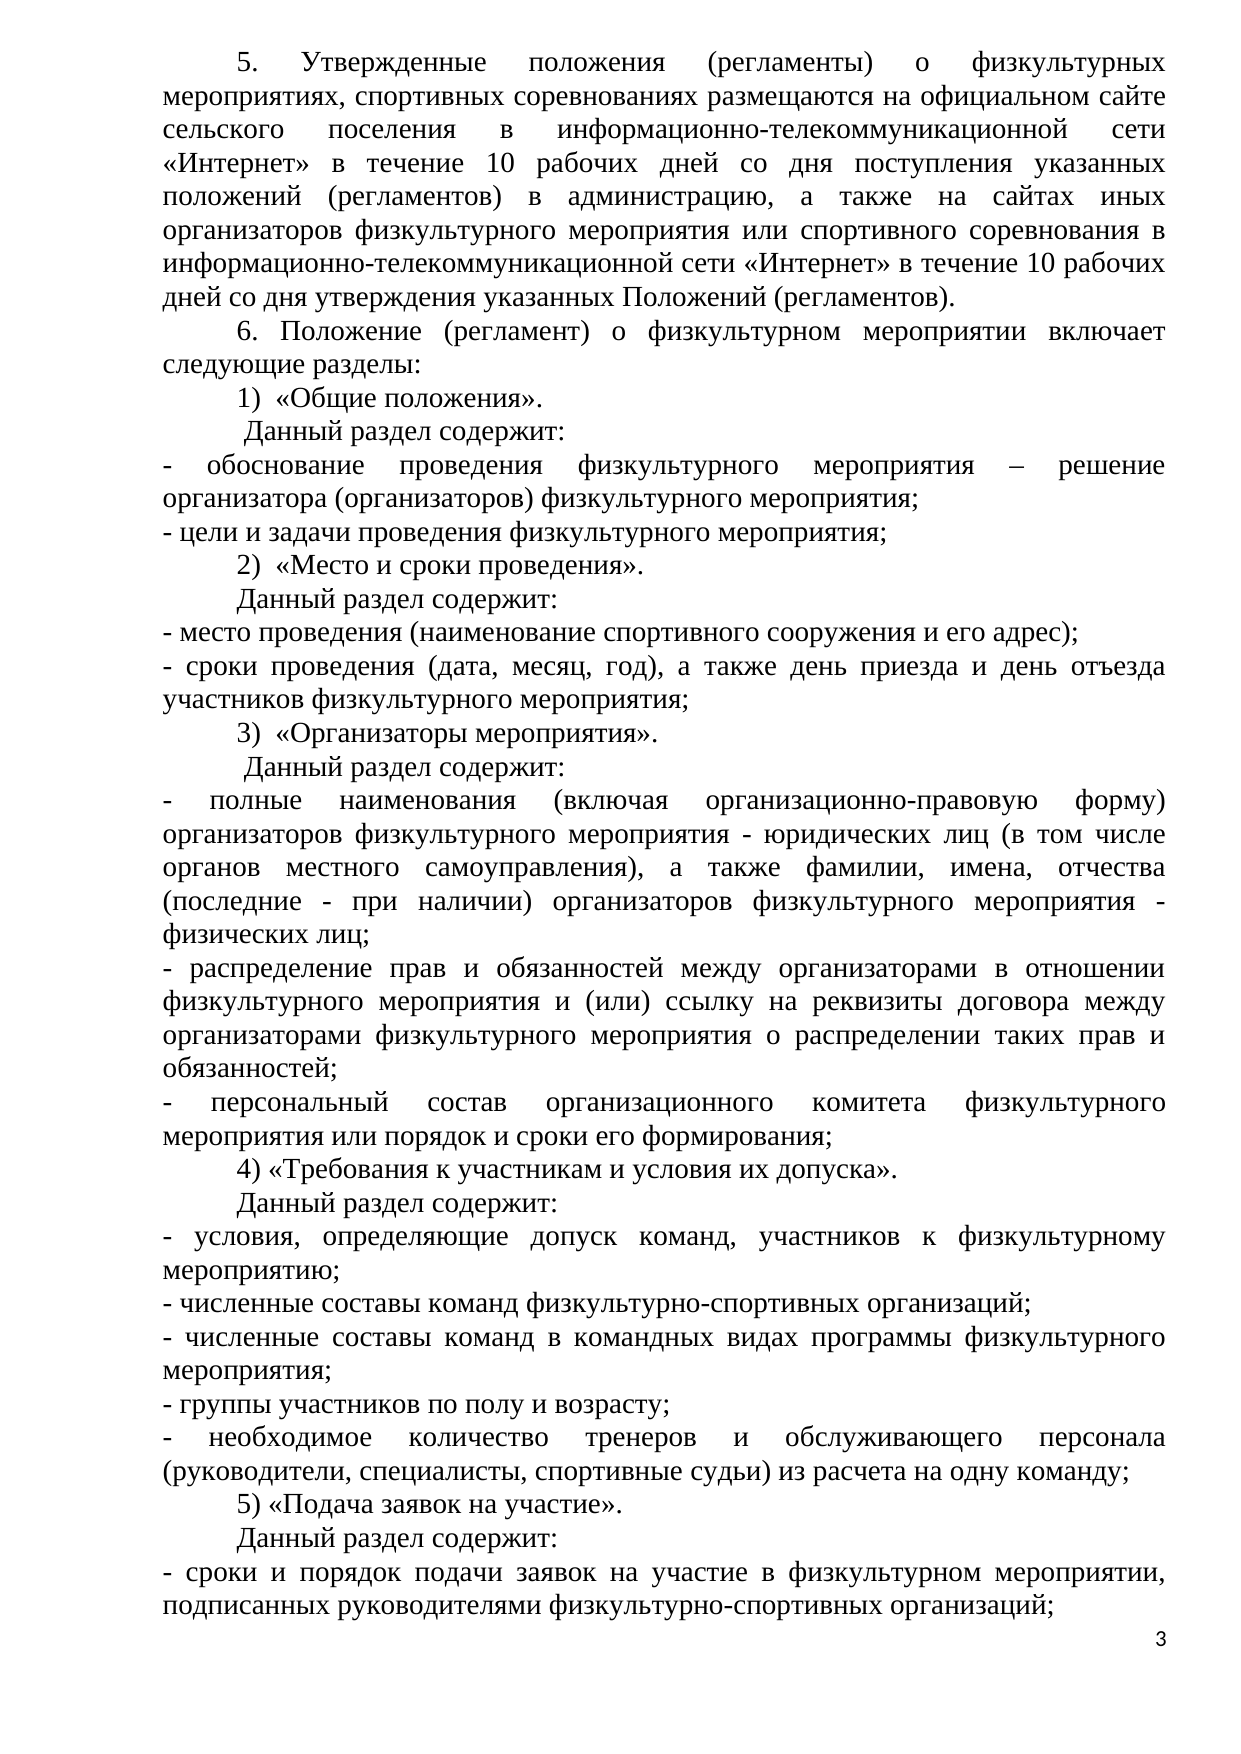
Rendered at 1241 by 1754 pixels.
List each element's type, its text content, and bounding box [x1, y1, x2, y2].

text 5) «Подача заявок на участие». [162, 1487, 1167, 1520]
text 4) «Требования к участникам и условия их допуска». [162, 1151, 1167, 1185]
text - условия, определяющие допуск команд, участников к физкультурному мероприятию; [162, 1218, 1167, 1285]
text Данный раздел содержит: [162, 413, 1167, 447]
text - обоснование проведения физкультурного мероприятия – решение организатора (организаторов) физкультурного мероприятия; [162, 447, 1167, 514]
text 1) «Общие положения». [162, 380, 1167, 413]
text 5. Утвержденные положения (регламенты) о физкультурных мероприятиях, спортивных соревнованиях размещаются на официальном сайте сельского поселения в информационно-телекоммуникационной сети «Интернет» в течение 10 рабочих дней со дня поступления указанных положений (регламентов) в администрацию, а также на сайтах иных организаторов физкультурного мероприятия или спортивного соревнования в информационно-телекоммуникационной сети «Интернет» в течение 10 рабочих дней со дня утверждения указанных Положений (регламентов). [162, 44, 1167, 313]
text - распределение прав и обязанностей между организаторами в отношении физкультурного мероприятия и (или) ссылку на реквизиты договора между организаторами физкультурного мероприятия о распределении таких прав и обязанностей; [162, 950, 1167, 1084]
text Данный раздел содержит: [162, 749, 1167, 782]
text - группы участников по полу и возрасту; [162, 1386, 1167, 1419]
text 3) «Организаторы мероприятия». [162, 715, 1167, 749]
text - персональный состав организационного комитета физкультурного мероприятия или порядок и сроки его формирования; [162, 1084, 1167, 1151]
text 2) «Место и сроки проведения». [162, 547, 1167, 581]
text - численные составы команд в командных видах программы физкультурного мероприятия; [162, 1319, 1167, 1386]
text - численные составы команд физкультурно-спортивных организаций; [162, 1285, 1167, 1319]
text - место проведения (наименование спортивного сооружения и его адрес); [162, 614, 1167, 648]
text - полные наименования (включая организационно-правовую форму) организаторов физкультурного мероприятия - юридических лиц (в том числе органов местного самоуправления), а также фамилии, имена, отчества (последние - при наличии) организаторов физкультурного мероприятия - физических лиц; [162, 782, 1167, 950]
text - сроки проведения (дата, месяц, год), а также день приезда и день отъезда участников физкультурного мероприятия; [162, 648, 1167, 715]
text Данный раздел содержит: [162, 1520, 1167, 1554]
text Данный раздел содержит: [162, 1185, 1167, 1218]
text - необходимое количество тренеров и обслуживающего персонала (руководители, специалисты, спортивные судьи) из расчета на одну команду; [162, 1419, 1167, 1487]
text Данный раздел содержит: [162, 581, 1167, 614]
text 6. Положение (регламент) о физкультурном мероприятии включает следующие разделы: [162, 313, 1167, 380]
text - сроки и порядок подачи заявок на участие в физкультурном мероприятии, подписанных руководителями физкультурно-спортивных организаций; [162, 1554, 1167, 1621]
text - цели и задачи проведения физкультурного мероприятия; [162, 514, 1167, 547]
